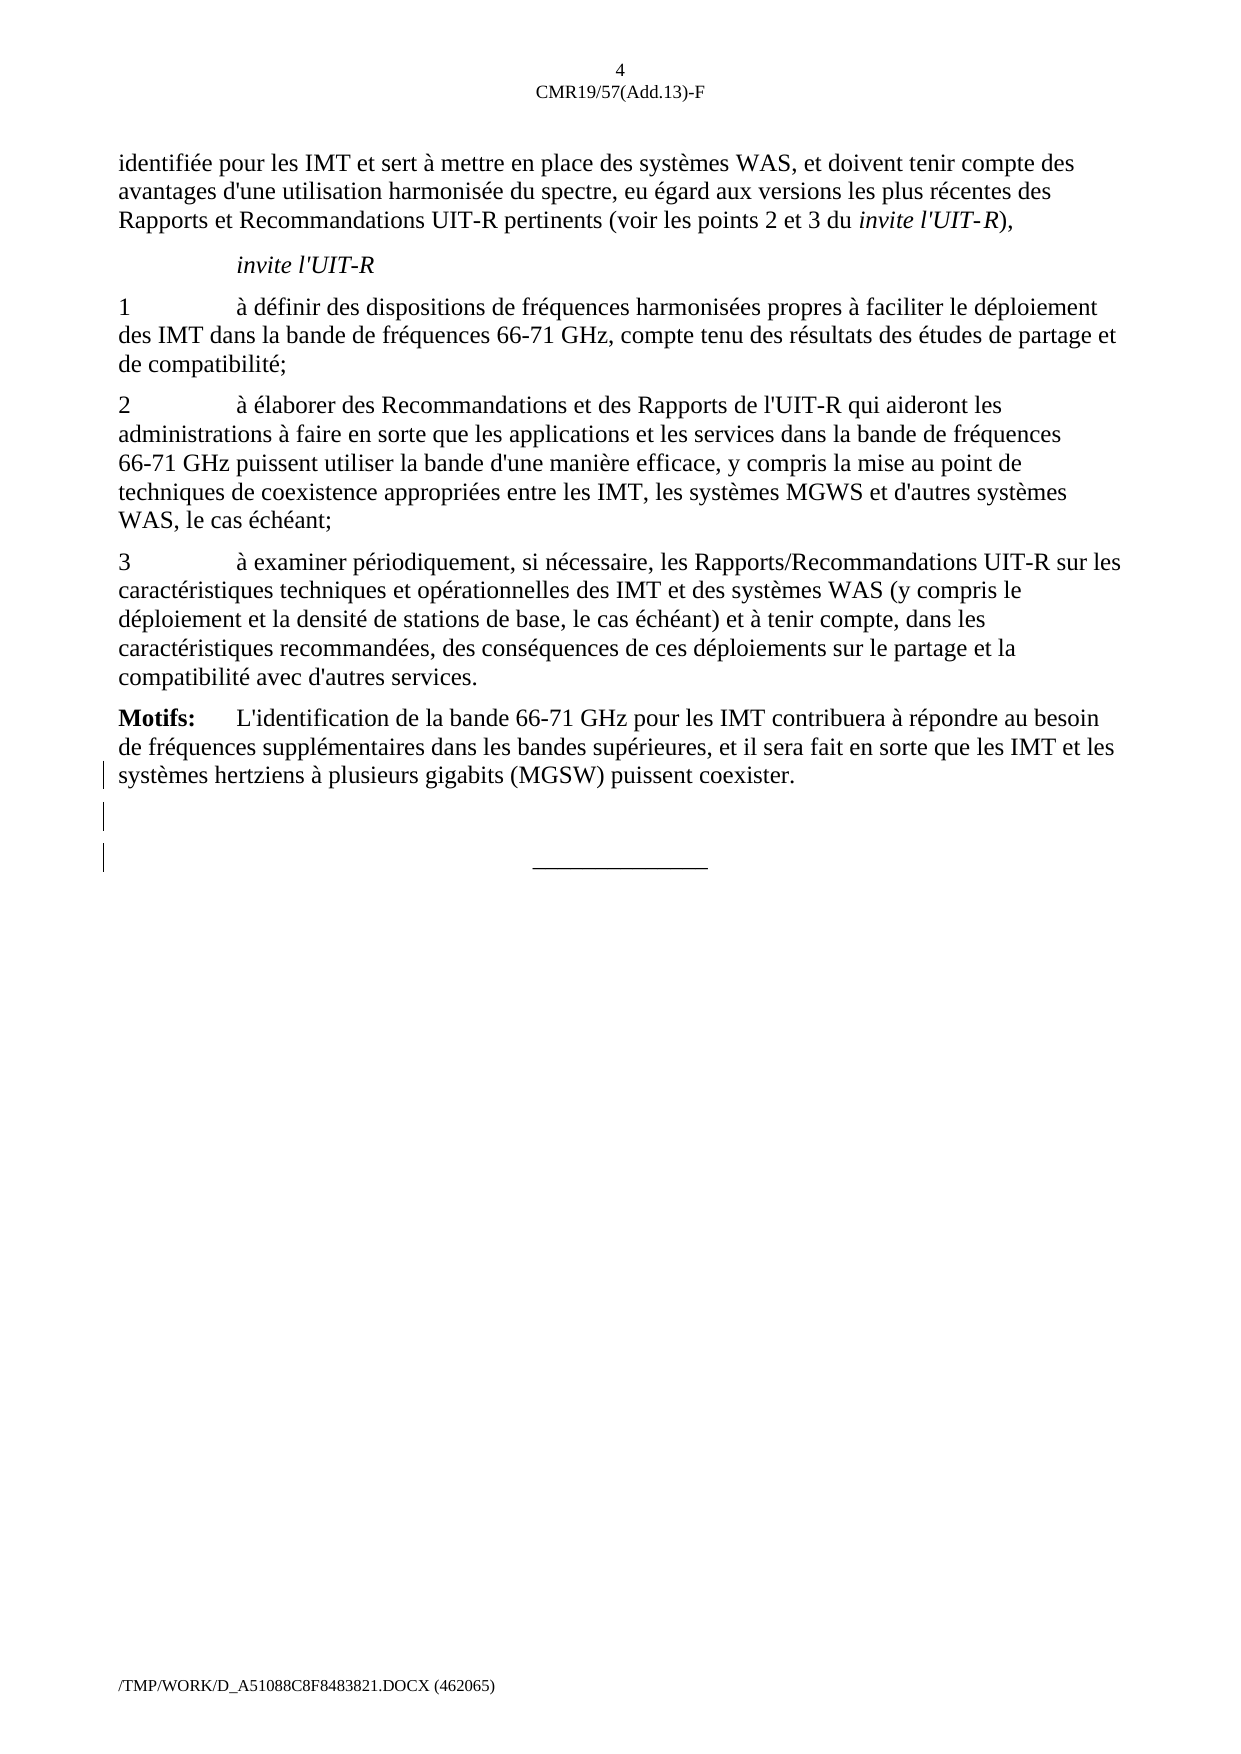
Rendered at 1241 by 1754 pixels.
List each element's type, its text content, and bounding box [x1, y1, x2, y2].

text 2 à élaborer des Recommandations et des Rapports de l'UIT-R qui aideront les administrations à faire en sorte que les applications et les services dans la bande de fréquences 66-71 GHz puissent utiliser la bande d'une manière efficace, y compris la mise au point de techniques de coexistence appropriées entre les IMT, les systèmes MGWS et d'autres systèmes WAS, le cas échéant; [118, 391, 1122, 534]
text invite l'UIT-R [236, 251, 1122, 279]
text ______________ [118, 843, 1122, 872]
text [118, 148, 1122, 234]
text 3 à examiner périodiquement, si nécessaire, les Rapports/Recommandations UIT-R sur les caractéristiques techniques et opérationnelles des IMT et des systèmes WAS (y compris le déploiement et la densité de stations de base, le cas échéant) et à tenir compte, dans les caractéristiques recommandées, des conséquences de ces déploiements sur le partage et la compatibilité avec d'autres services. [118, 547, 1122, 691]
text Motifs: L'identification de la bande 66-71 GHz pour les IMT contribuera à répondre au besoin de fréquences supplémentaires dans les bandes supérieures, et il sera fait en sorte que les IMT et les systèmes hertziens à plusieurs gigabits (MGSW) puissent coexister. [118, 703, 1122, 789]
text 1 à définir des dispositions de fréquences harmonisées propres à faciliter le déploiement des IMT dans la bande de fréquences 66-71 GHz, compte tenu des résultats des études de partage et de compatibilité; [118, 292, 1122, 378]
